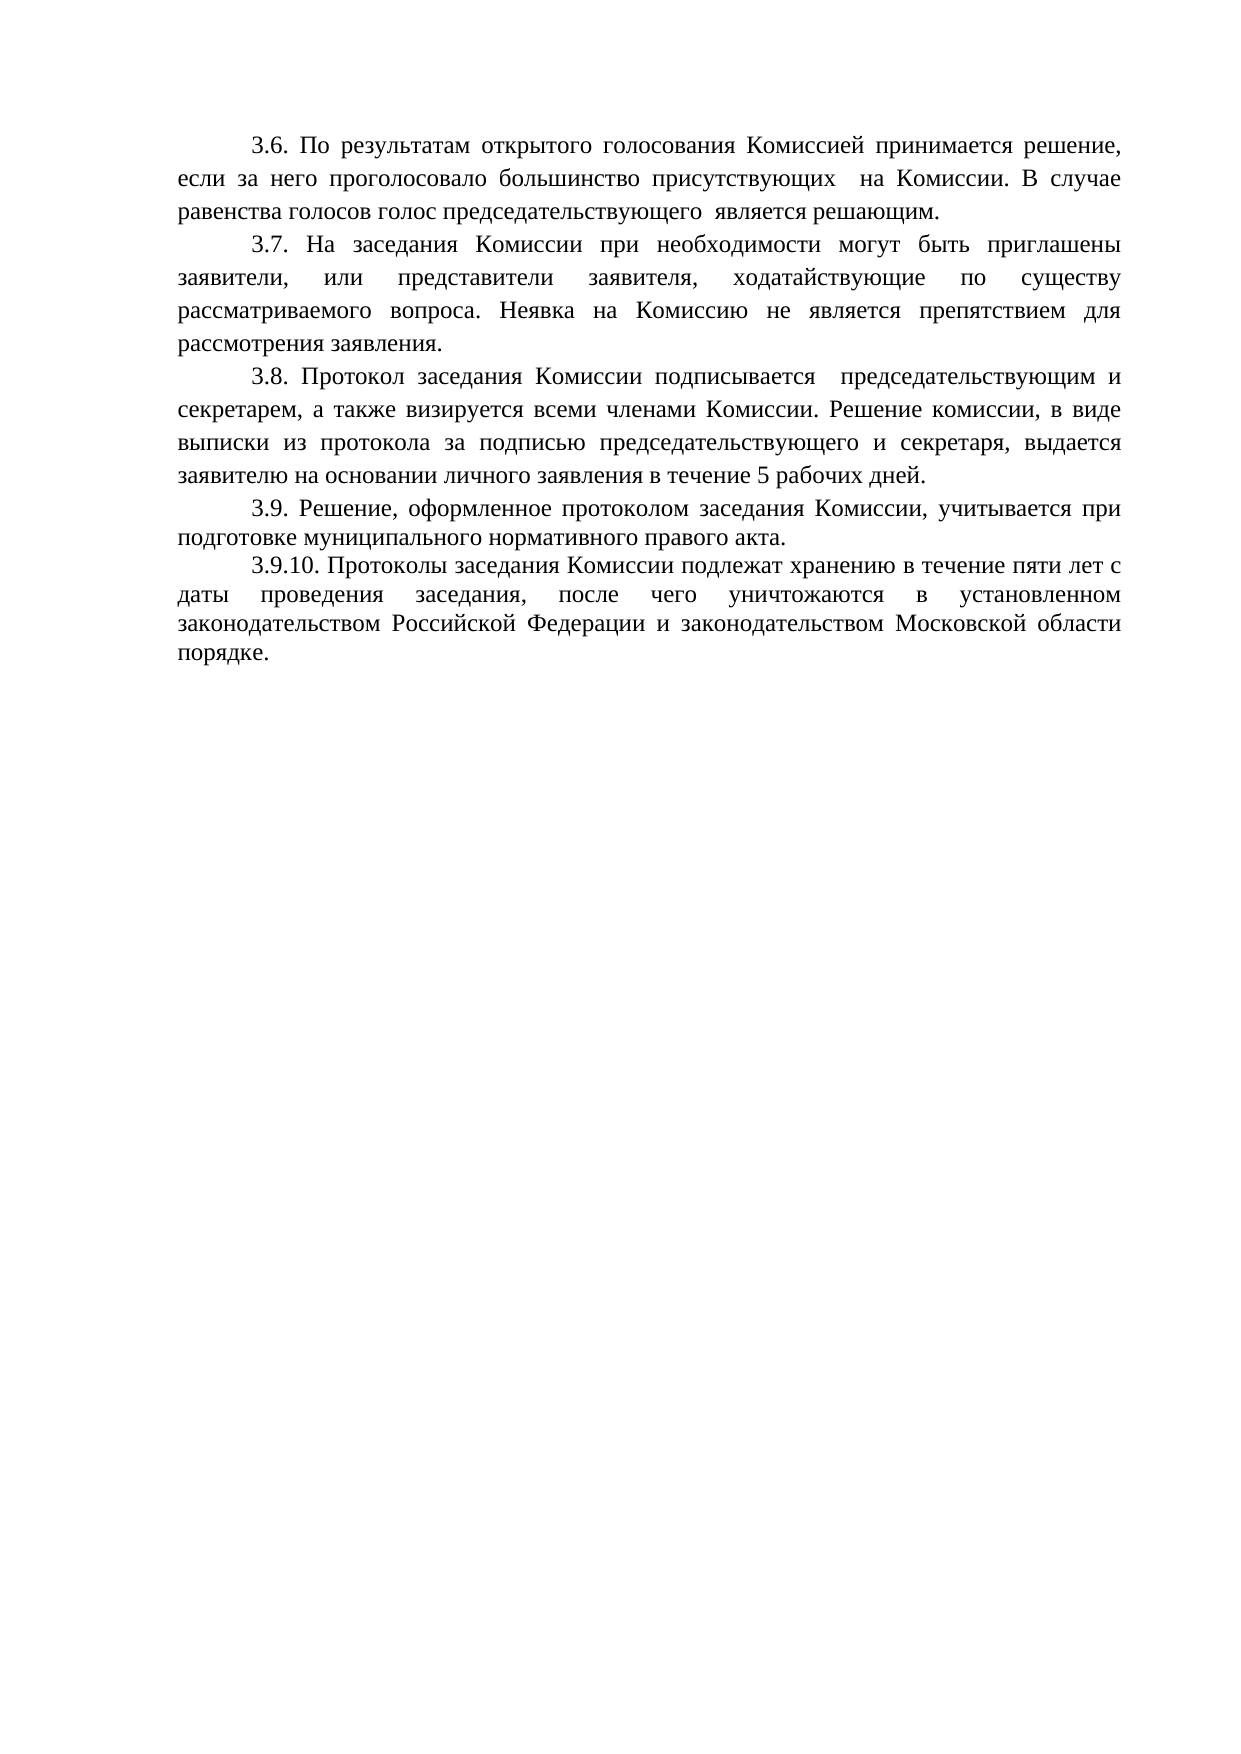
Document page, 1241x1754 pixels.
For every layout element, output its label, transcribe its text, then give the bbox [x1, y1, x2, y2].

text 3.9.10. Протоколы заседания Комиссии подлежат хранению в течение пяти лет с даты проведения заседания, после чего уничтожаются в установленном законодательством Российской Федерации и законодательством Московской области порядке. [177, 551, 1122, 666]
text 3.9. Решение, оформленное протоколом заседания Комиссии, учитывается при подготовке муниципального нормативного правого акта. [177, 493, 1122, 551]
text 3.6. По результатам открытого голосования Комиссией принимается решение, если за него проголосовало большинство присутствующих на Комиссии. В случае равенства голосов голос председательствующего является решающим. [177, 130, 1122, 225]
text 3.7. На заседания Комиссии при необходимости могут быть приглашены заявители, или представители заявителя, ходатайствующие по существу рассматриваемого вопроса. Неявка на Комиссию не является препятствием для рассмотрения заявления. [177, 229, 1122, 357]
text 3.8. Протокол заседания Комиссии подписывается председательствующим и секретарем, а также визируется всеми членами Комиссии. Решение комиссии, в виде выписки из протокола за подписью председательствующего и секретаря, выдается заявителю на основании личного заявления в течение 5 рабочих дней. [177, 361, 1122, 489]
